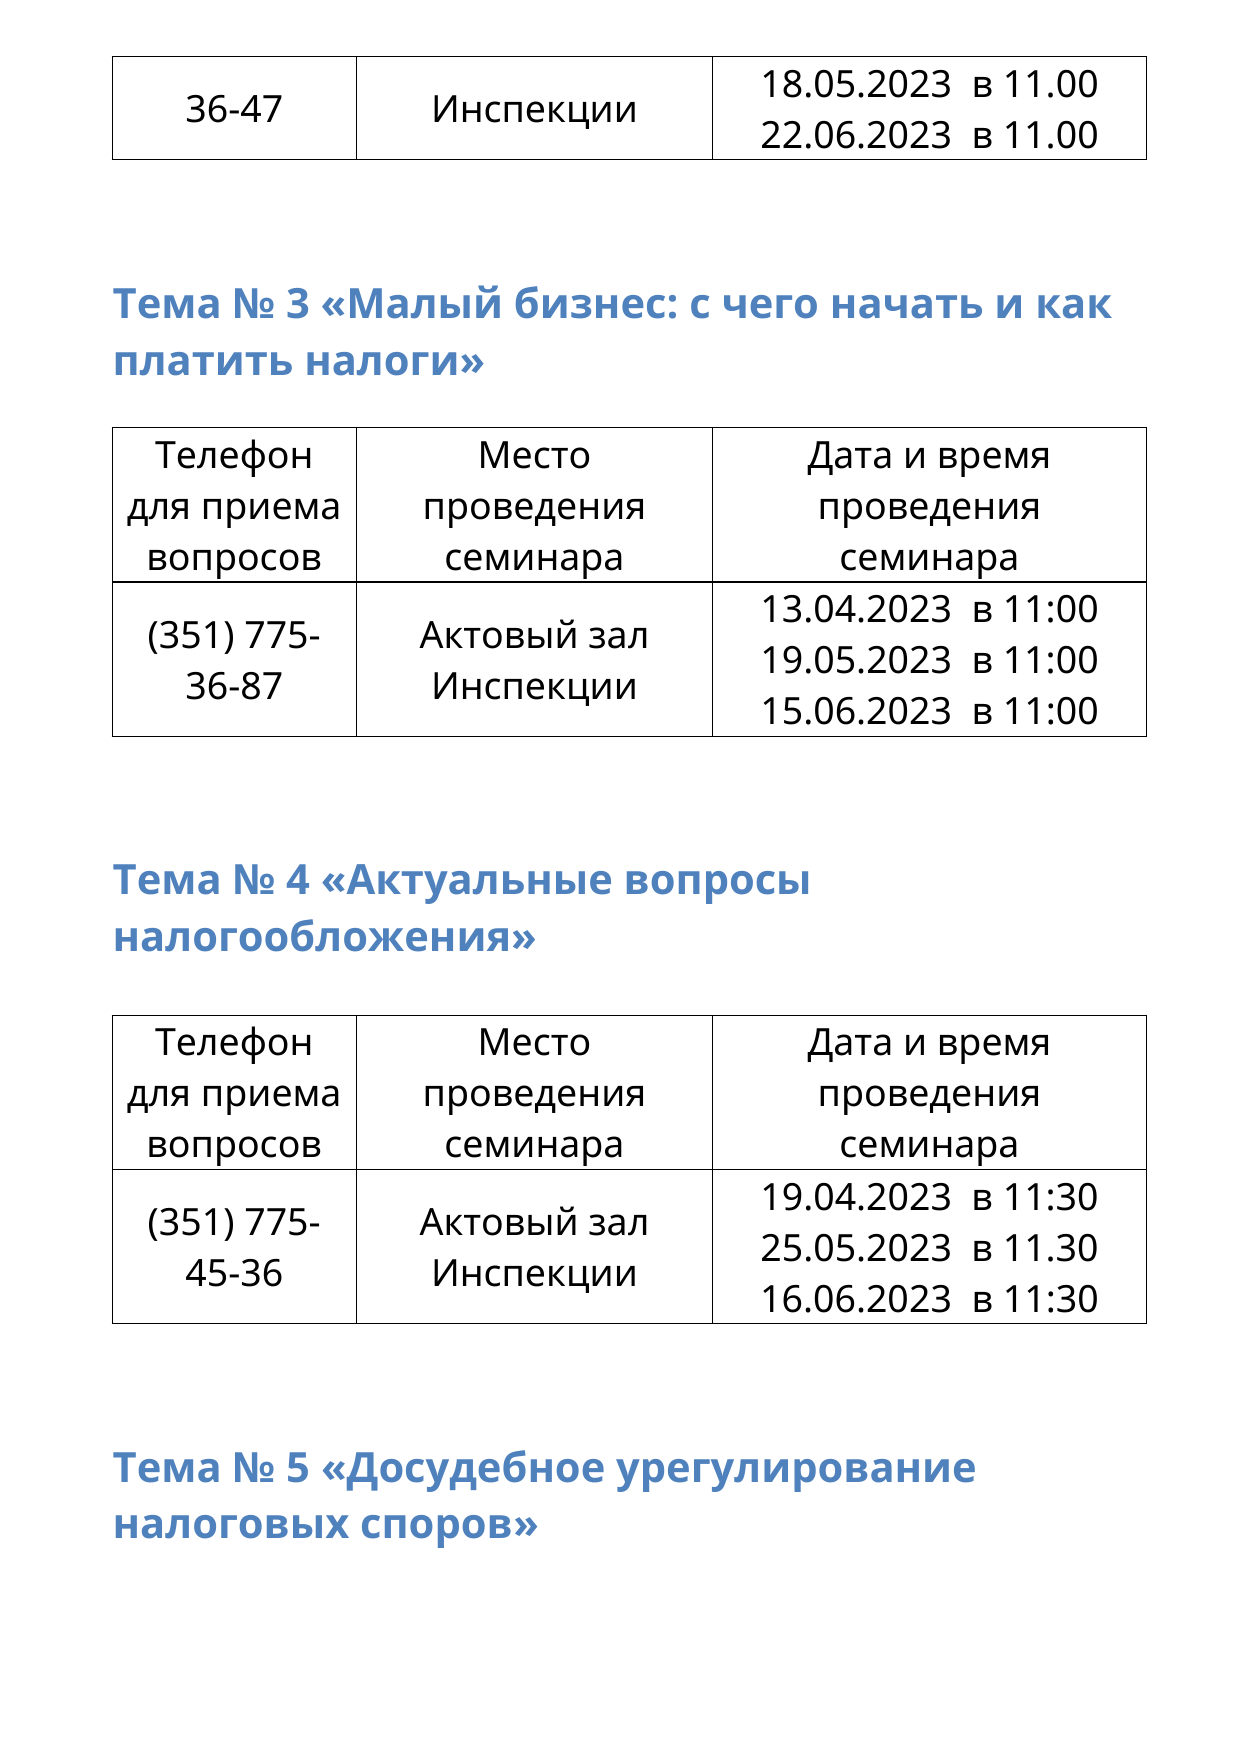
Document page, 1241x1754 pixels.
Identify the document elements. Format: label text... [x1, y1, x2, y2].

table_cell Актовый зал Инспекции [357, 1170, 712, 1323]
table_header Дата и время проведения семинара [713, 428, 1146, 581]
table_header Телефон для приема вопросов [113, 1016, 356, 1169]
table_cell (351) 775-36-87 [113, 583, 356, 736]
table_header Место проведения семинара [357, 1016, 712, 1169]
text Тема № 3 «Малый бизнес: с чего начать и как платить налоги» [112, 274, 1152, 387]
table_cell 13.04.2023 в 11:00 19.05.2023 в 11:00 15.06.2023 в 11:00 [713, 583, 1146, 736]
text Тема № 5 «Досудебное урегулирование налоговых споров» [112, 1438, 1152, 1551]
table_header Место проведения семинара [357, 428, 712, 581]
table_cell Актовый зал Инспекции [357, 583, 712, 736]
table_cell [357, 57, 712, 159]
table_cell 19.04.2023 в 11:30 25.05.2023 в 11.30 16.06.2023 в 11:30 [713, 1170, 1146, 1323]
table_header Дата и время проведения семинара [713, 1016, 1146, 1169]
text Тема № 4 «Актуальные вопросы налогообложения» [112, 850, 1152, 964]
table_cell (351) 775-36-47 [113, 57, 356, 159]
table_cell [713, 57, 1146, 159]
table_cell (351) 775-45-36 [113, 1170, 356, 1323]
table_header Телефон для приема вопросов [113, 428, 356, 581]
